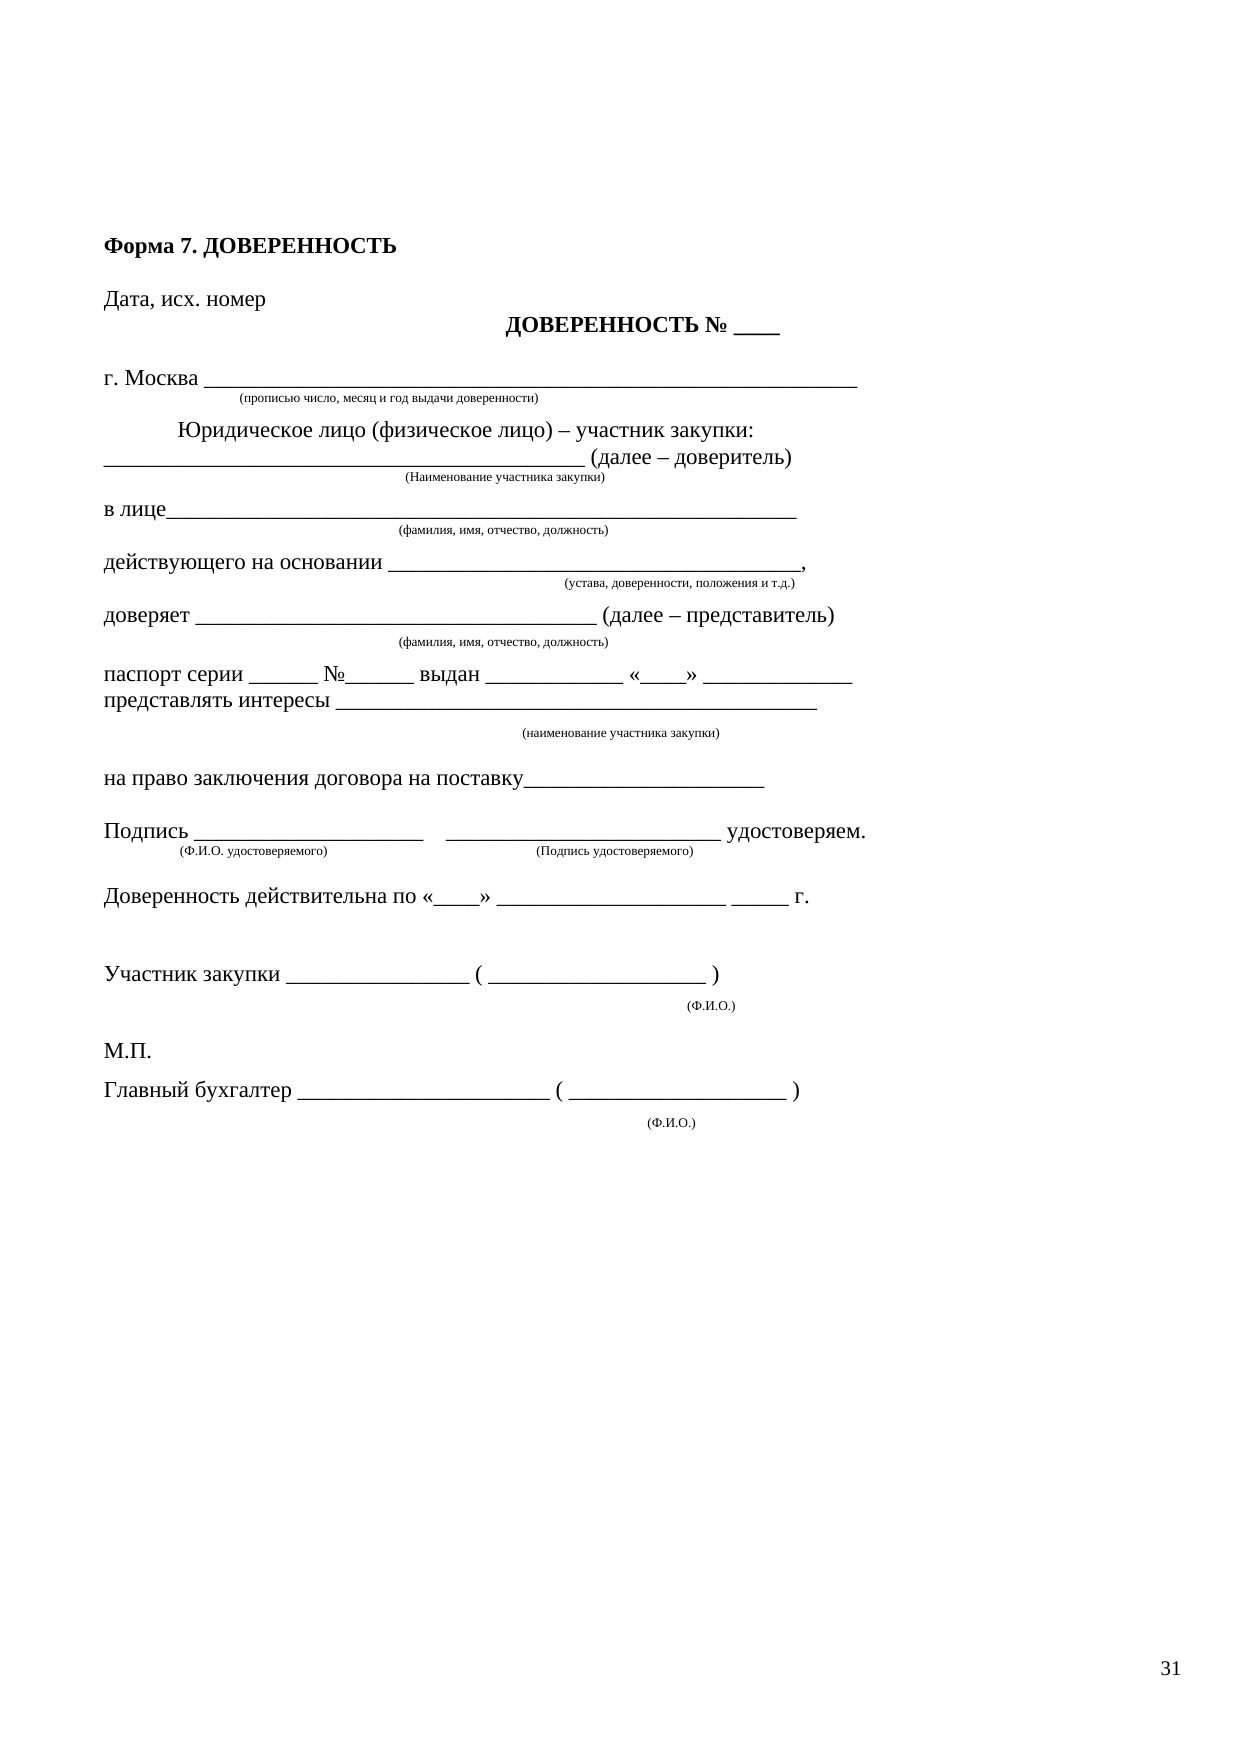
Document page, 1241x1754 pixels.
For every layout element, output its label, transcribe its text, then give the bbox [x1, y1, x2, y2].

text в лице_______________________________________________________ [103, 496, 1181, 522]
text (фамилия, имя, отчество, должность) [398, 633, 1181, 660]
text ДОВЕРЕННОСТЬ № ____ [103, 311, 1181, 337]
text Подпись ____________________ ________________________ удостоверяем. [103, 817, 1181, 843]
text Дата, исх. номер [103, 285, 1181, 311]
text Доверенность действительна по «____» ____________________ _____ г. [103, 882, 1181, 908]
text (Наименование участника закупки) [398, 469, 1181, 496]
text (устава, доверенности, положения и т.д.) [398, 574, 1181, 601]
text Участник закупки ________________ ( ___________________ ) [103, 959, 1181, 986]
text г. Москва _________________________________________________________ [103, 364, 1181, 390]
text (фамилия, имя, отчество, должность) [398, 522, 1181, 548]
text (наименование участника закупки) [472, 725, 1181, 751]
text (прописью число, месяц и год выдачи доверенности) [103, 390, 1181, 416]
text М.П. [103, 1037, 1181, 1064]
text на право заключения договора на поставку_____________________ [103, 764, 1181, 790]
text представлять интересы __________________________________________ [103, 686, 1181, 713]
text паспорт серии ______ №______ выдан ____________ «____» _____________ [103, 660, 1181, 686]
text действующего на основании ____________________________________, [103, 548, 1181, 574]
text Форма 7. доверенность [103, 232, 1181, 258]
text Главный бухгалтер ______________________ ( ___________________ ) [103, 1076, 1181, 1102]
text (Ф.И.О. удостоверяемого) (Подпись удостоверяемого) [103, 843, 1181, 869]
text (Ф.И.О.) [103, 1115, 1181, 1141]
text (Ф.И.О.) [103, 998, 1181, 1025]
subtitle доверяет ___________________________________ (далее – представитель) [103, 601, 1181, 627]
text __________________________________________ (далее – доверитель) [103, 443, 1181, 469]
text Юридическое лицо (физическое лицо) – участник закупки: [103, 416, 1181, 443]
